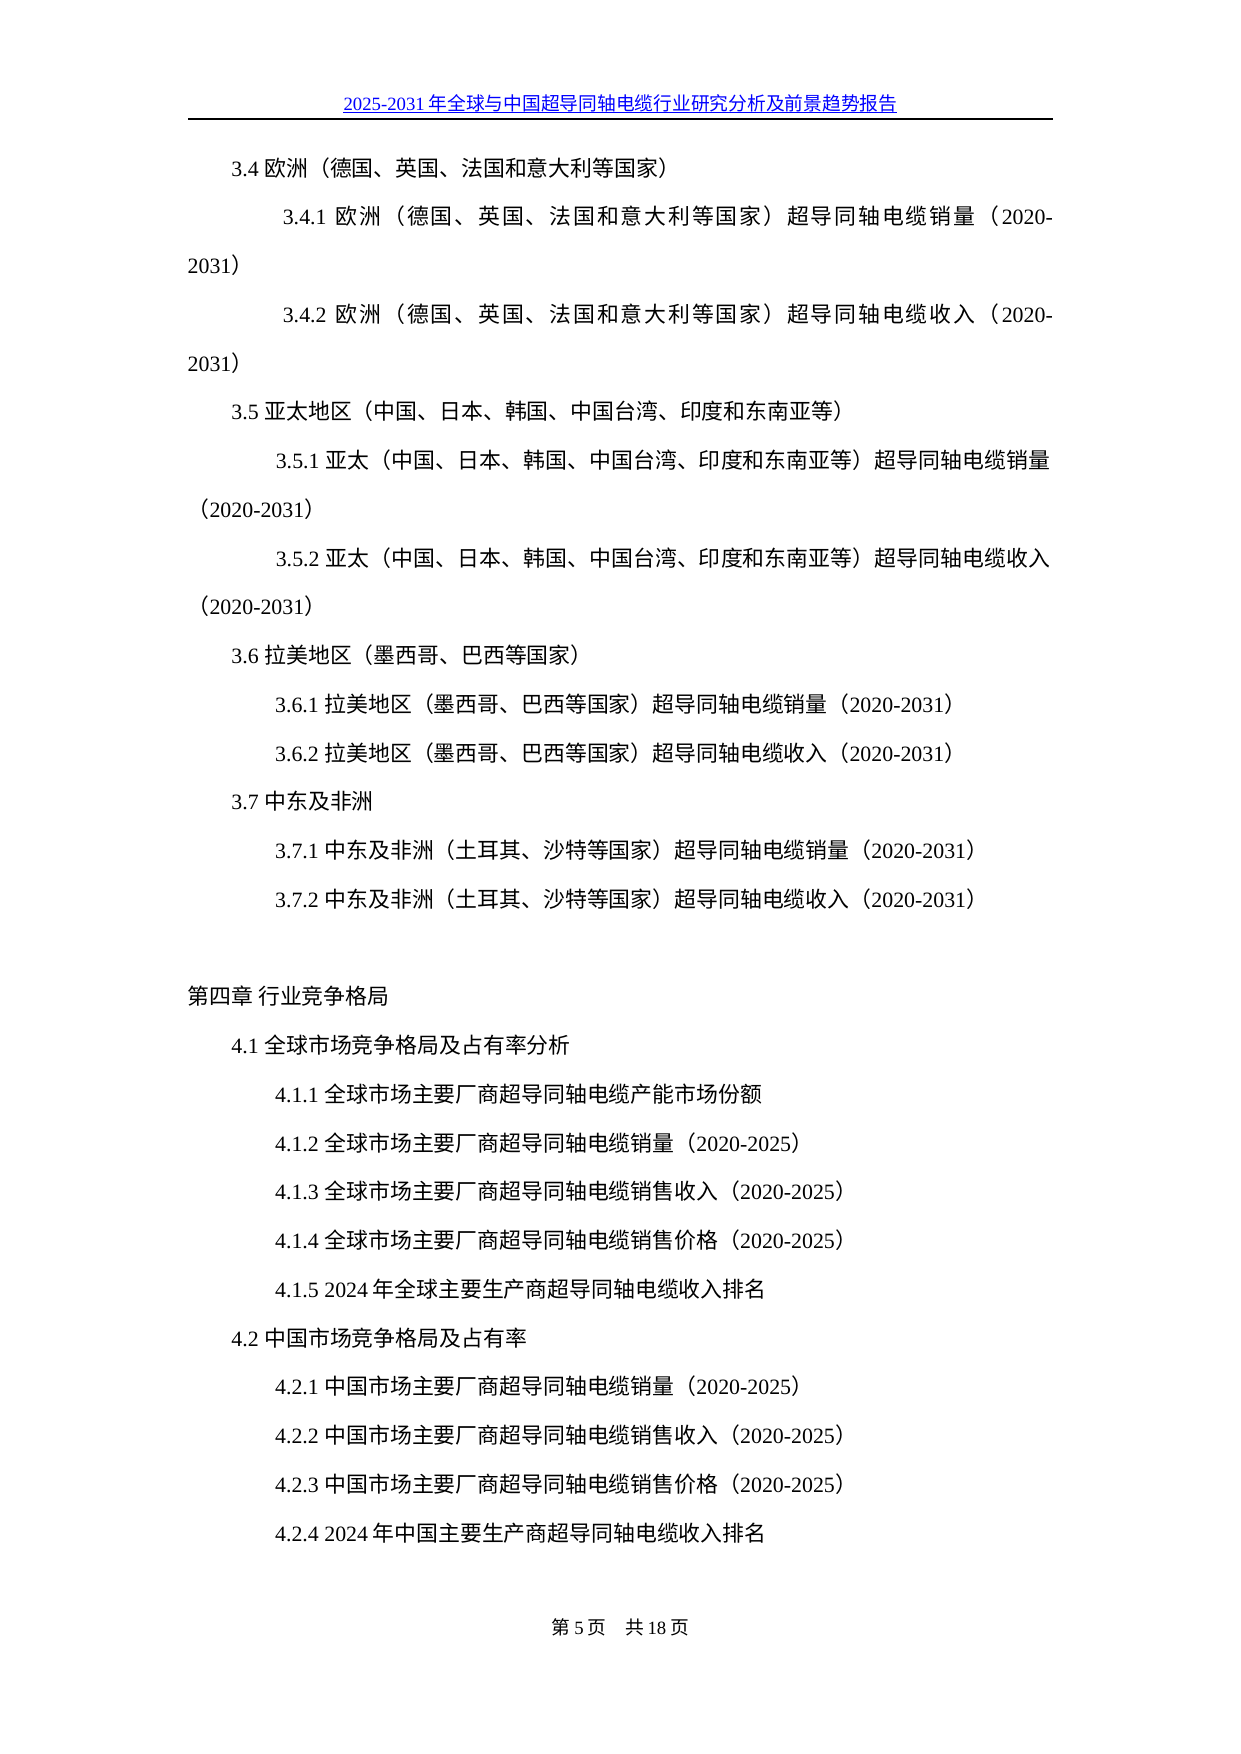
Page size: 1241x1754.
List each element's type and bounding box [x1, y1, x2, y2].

text [187, 150, 1053, 1548]
